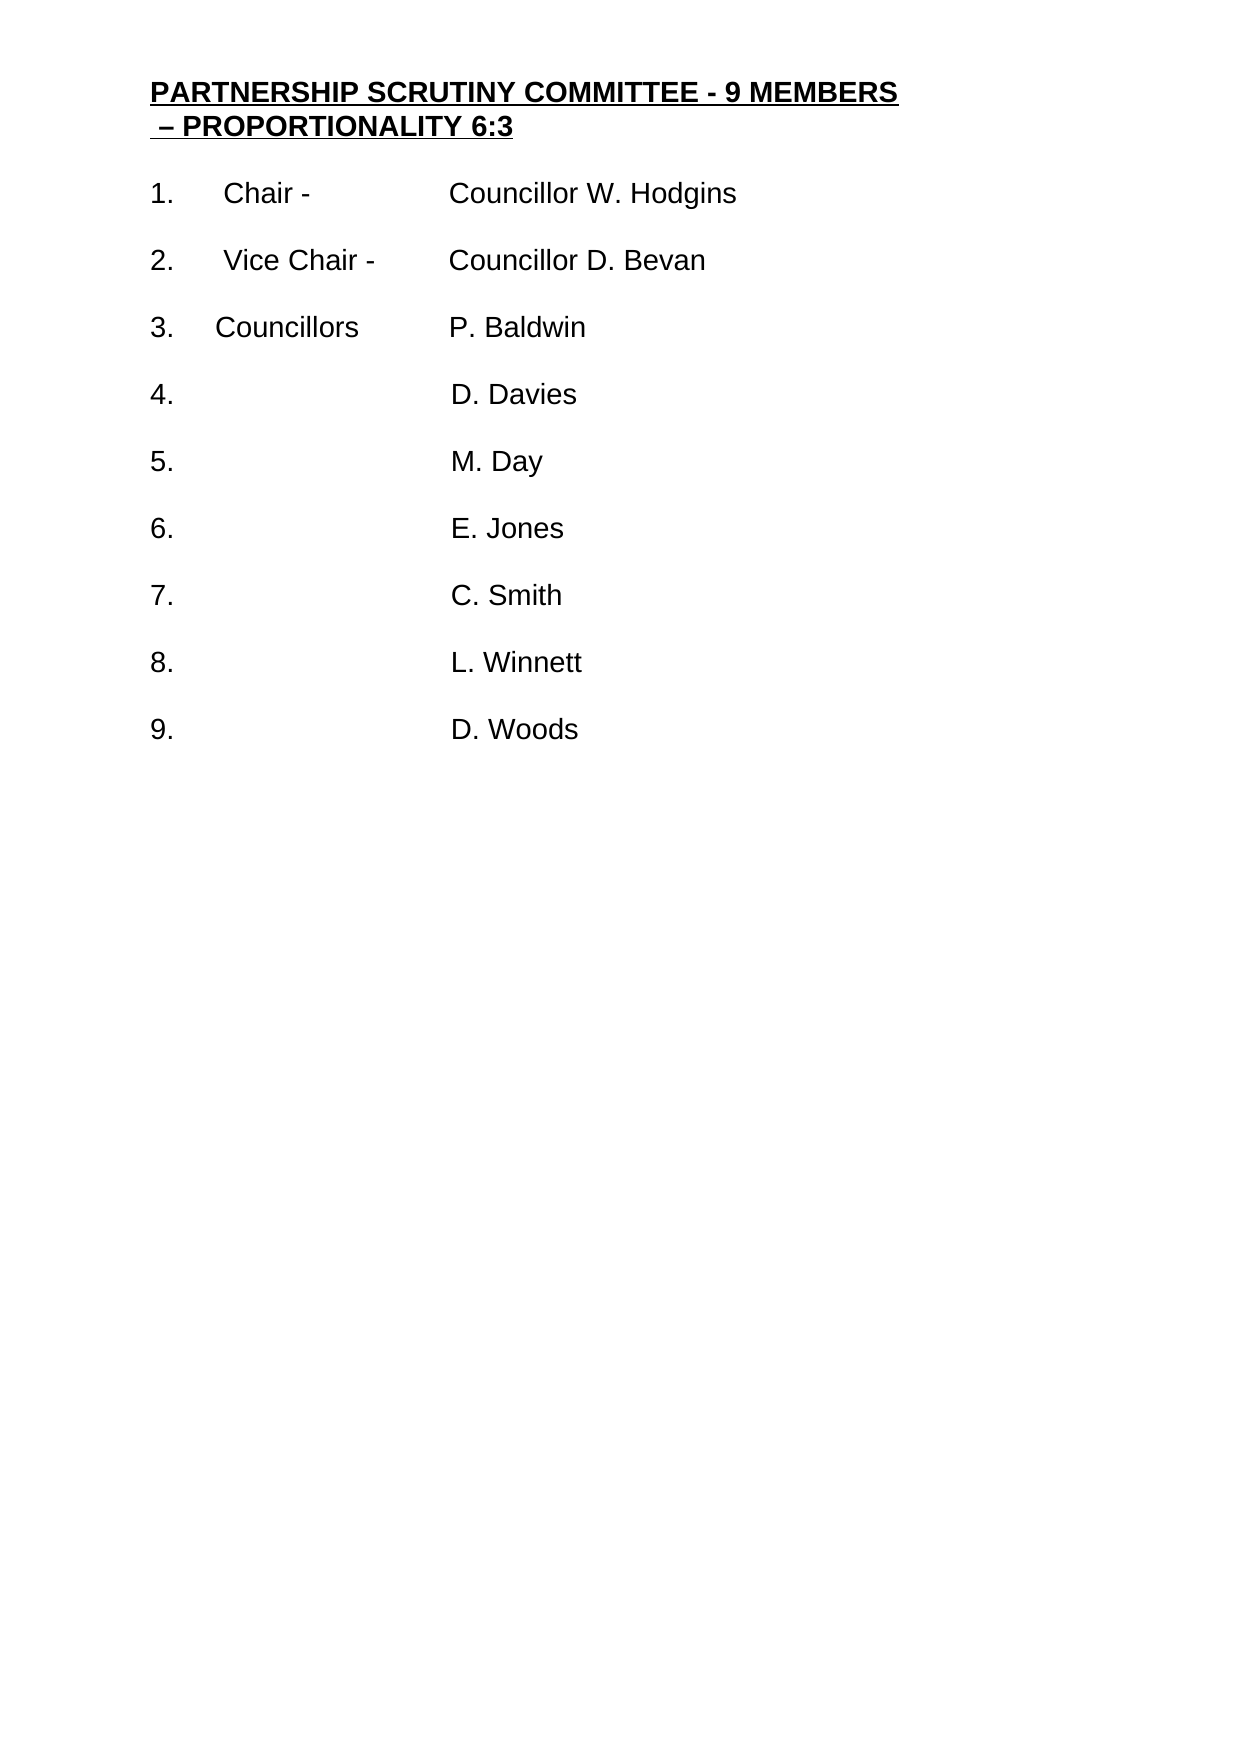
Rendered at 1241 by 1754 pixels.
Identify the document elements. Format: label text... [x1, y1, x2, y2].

text 7. C. Smith [150, 578, 1152, 612]
text 3. Councillors P. Baldwin [150, 310, 1152, 343]
text 1. Chair - Councillor W. Hodgins [150, 176, 1152, 209]
text 8. L. Winnett [150, 645, 1152, 679]
text 5. M. Day [150, 444, 1152, 477]
text – PROPORTIONALITY 6:3 [150, 108, 1152, 142]
text 2. Vice Chair - Councillor D. Bevan [150, 243, 1152, 276]
text 9. D. Woods [150, 712, 1152, 746]
text PARTNERSHIP SCRUTINY COMMITTEE - 9 MEMBERS [150, 75, 1152, 108]
text 4. D. Davies [150, 377, 1152, 410]
text 6. E. Jones [150, 511, 1152, 544]
